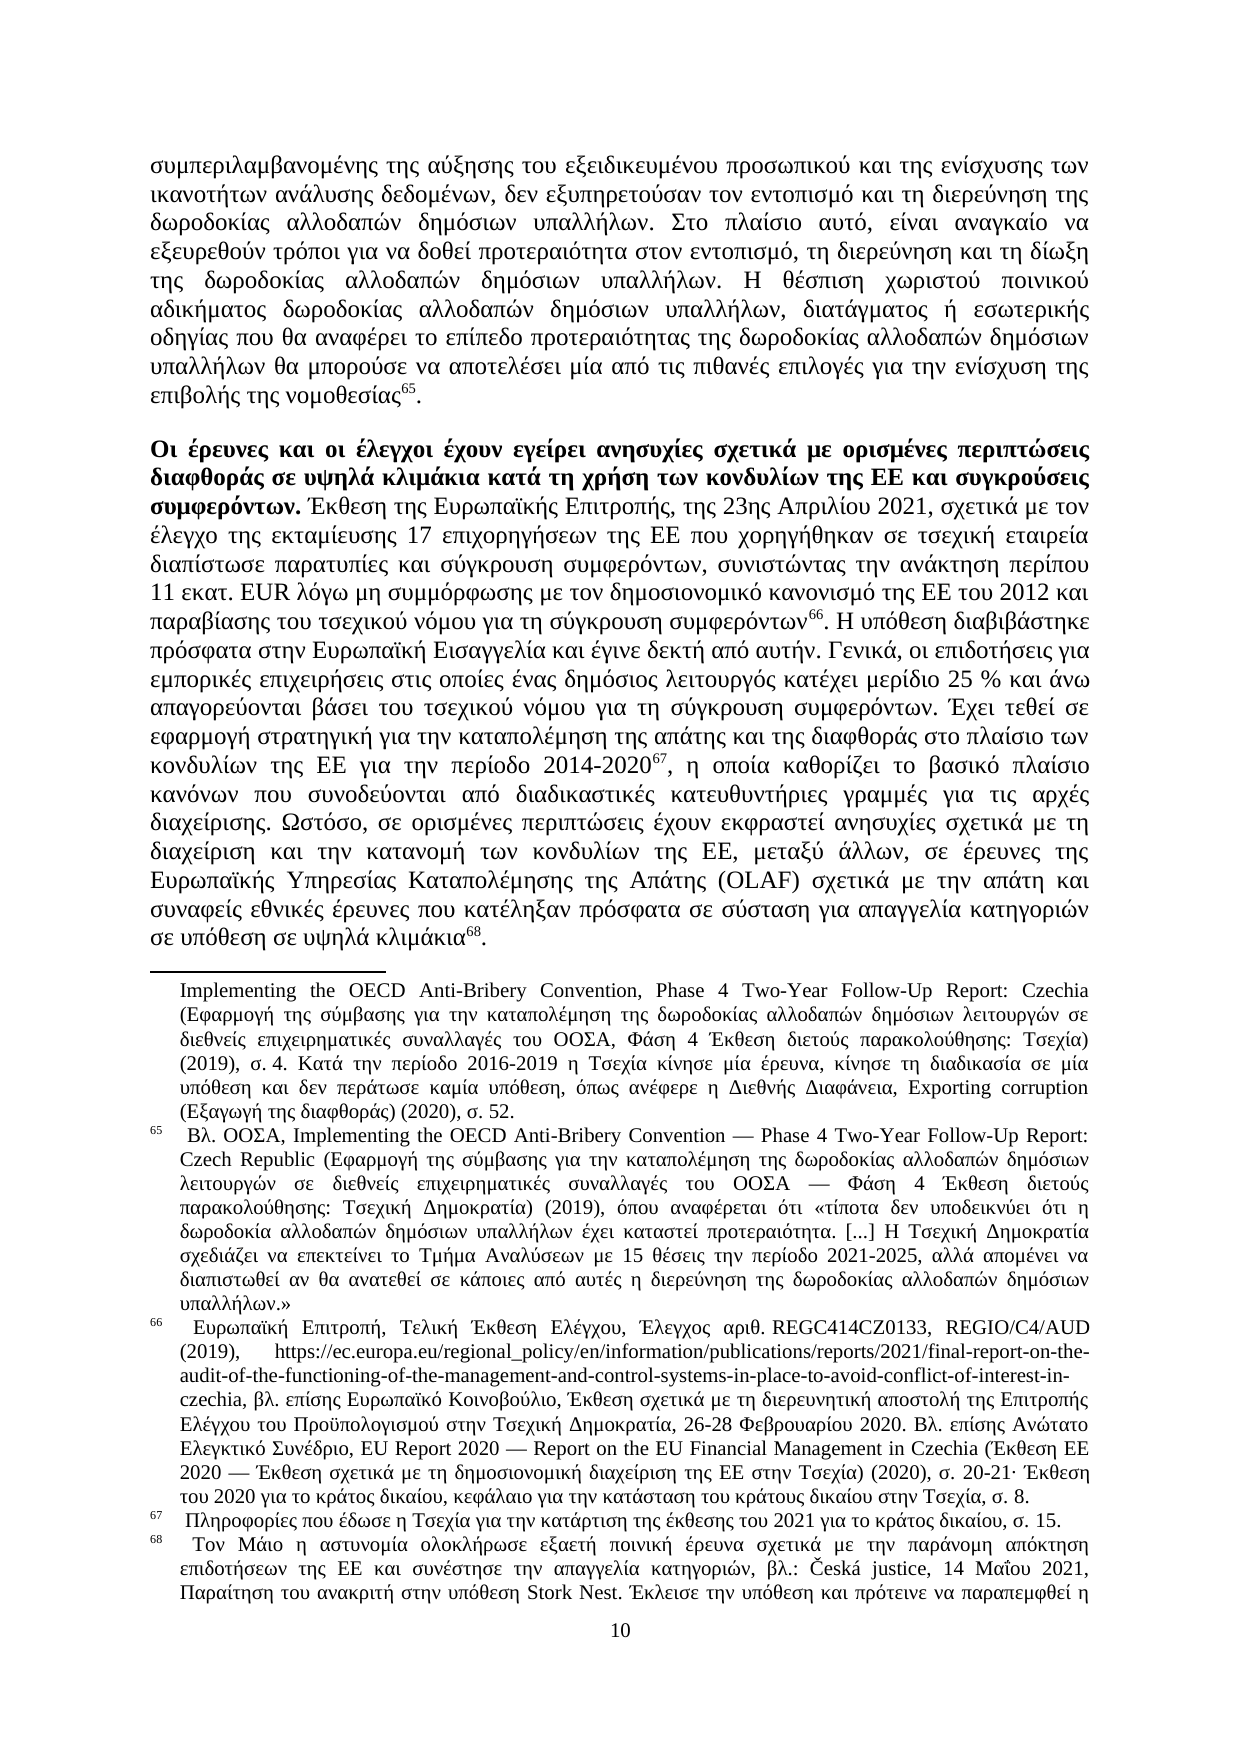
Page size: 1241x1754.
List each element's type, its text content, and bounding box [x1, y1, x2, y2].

text Καταβάλλονται προσπάθειες για την καταστολή της διαφθοράς με σταθερό αριθμό ερευνών, διώξεων και καταδικαστικών αποφάσεων. Το 2020 οι τσεχικές αρχές επιβολής του νόμου κίνησαν 180 έρευνες σχετικά με τη διαφθορά (σε σύγκριση με 152 το 2019), ενώ 180 άτομα διώχθηκαν για αδικήματα διαφθοράς ή ήταν ύποπτα για αδικήματα διαφθοράς (σε σύγκριση με 190 άτομα το 2019). Συνολικά, 169 άτομα παραπέμφθηκαν ενώπιον δικαστηρίου (έναντι 125 το 2019), ενώ 111 καταδικάστηκαν για διαφθορά κατά τη διάρκεια του 2020 (έναντι 96 ατόμων το 2019). Πέρυσι καταγράφηκαν 23 αθωωτικές αποφάσεις για διαφθορά (έναντι 30 το προηγούμενο έτος). Τα τελευταία χρόνια, οι ιδιαίτερα προβεβλημένες υποθέσεις που διώκονται κυρίως από την ανώτερη εισαγγελία επικεντρώθηκαν κατά κύριο λόγο σε αδικήματα που σχετίζονται με τις δημόσιες συμβάσεις και τον ανταγωνισμό (συμπεριλαμβανομένης της διαφθοράς και της εγκληματικής δραστηριότητας αξιωματούχων) και σε μεγάλης κλίμακας φορολογική απάτη. Η Τσεχία δεν προβλέπει χωριστό αδίκημα στον ποινικό κώδικα για την ποινικοποίηση της δωροδοκίας αλλοδαπών δημόσιων υπαλλήλων, μολονότι αυτό καλύπτεται από το γενικό αδίκημα της διαφθοράς. Ο ΟΟΣΑ έχει επισημάνει ανησυχίες σχετικά με το χαμηλό επίπεδο επιβολής της νομοθεσίας κατά της δωροδοκίας αλλοδαπών δημόσιων υπαλλήλων, παρά τον εξαγωγικό χαρακτήρα της τσεχικής οικονομίας και τις εξαγωγές σε τομείς υψηλού κινδύνου που είναι επιρρεπείς στη δωροδοκία. Τα μέτρα που εφαρμόστηκαν μέχρι σήμερα, συμπεριλαμβανομένης της αύξησης του εξειδικευμένου προσωπικού και της ενίσχυσης των ικανοτήτων ανάλυσης δεδομένων, δεν εξυπηρετούσαν τον εντοπισμό και τη διερεύνηση της δωροδοκίας αλλοδαπών δημόσιων υπαλλήλων. Στο πλαίσιο αυτό, είναι αναγκαίο να εξευρεθούν τρόποι για να δοθεί προτεραιότητα στον εντοπισμό, τη διερεύνηση και τη δίωξη της δωροδοκίας αλλοδαπών δημόσιων υπαλλήλων. Η θέσπιση χωριστού ποινικού αδικήματος δωροδοκίας αλλοδαπών δημόσιων υπαλλήλων, διατάγματος ή εσωτερικής οδηγίας που θα αναφέρει το επίπεδο προτεραιότητας της δωροδοκίας αλλοδαπών δημόσιων υπαλλήλων θα μπορούσε να αποτελέσει μία από τις πιθανές επιλογές για την ενίσχυση της επιβολής της νομοθεσίας. [150, 150, 1090, 409]
text Οι έρευνες και οι έλεγχοι έχουν εγείρει ανησυχίες σχετικά με ορισμένες περιπτώσεις διαφθοράς σε υψηλά κλιμάκια κατά τη χρήση των κονδυλίων της ΕΕ και συγκρούσεις συμφερόντων. Έκθεση της Ευρωπαϊκής Επιτροπής, της 23ης Απριλίου 2021, σχετικά με τον έλεγχο της εκταμίευσης 17 επιχορηγήσεων της ΕΕ που χορηγήθηκαν σε τσεχική εταιρεία διαπίστωσε παρατυπίες και σύγκρουση συμφερόντων, συνιστώντας την ανάκτηση περίπου 11 εκατ. EUR λόγω μη συμμόρφωσης με τον δημοσιονομικό κανονισμό της ΕΕ του 2012 και παραβίασης του τσεχικού νόμου για τη σύγκρουση συμφερόντων. Η υπόθεση διαβιβάστηκε πρόσφατα στην Ευρωπαϊκή Εισαγγελία και έγινε δεκτή από αυτήν. Γενικά, οι επιδοτήσεις για εμπορικές επιχειρήσεις στις οποίες ένας δημόσιος λειτουργός κατέχει μερίδιο 25 % και άνω απαγορεύονται βάσει του τσεχικού νόμου για τη σύγκρουση συμφερόντων. Έχει τεθεί σε εφαρμογή στρατηγική για την καταπολέμηση της απάτης και της διαφθοράς στο πλαίσιο των κονδυλίων της ΕΕ για την περίοδο 2014-2020, η οποία καθορίζει το βασικό πλαίσιο κανόνων που συνοδεύονται από διαδικαστικές κατευθυντήριες γραμμές για τις αρχές διαχείρισης. Ωστόσο, σε ορισμένες περιπτώσεις έχουν εκφραστεί ανησυχίες σχετικά με τη διαχείριση και την κατανομή των κονδυλίων της ΕΕ, μεταξύ άλλων, σε έρευνες της Ευρωπαϊκής Υπηρεσίας Καταπολέμησης της Απάτης (OLAF) σχετικά με την απάτη και συναφείς εθνικές έρευνες που κατέληξαν πρόσφατα σε σύσταση για απαγγελία κατηγοριών σε υπόθεση σε υψηλά κλιμάκια. [150, 434, 1090, 951]
